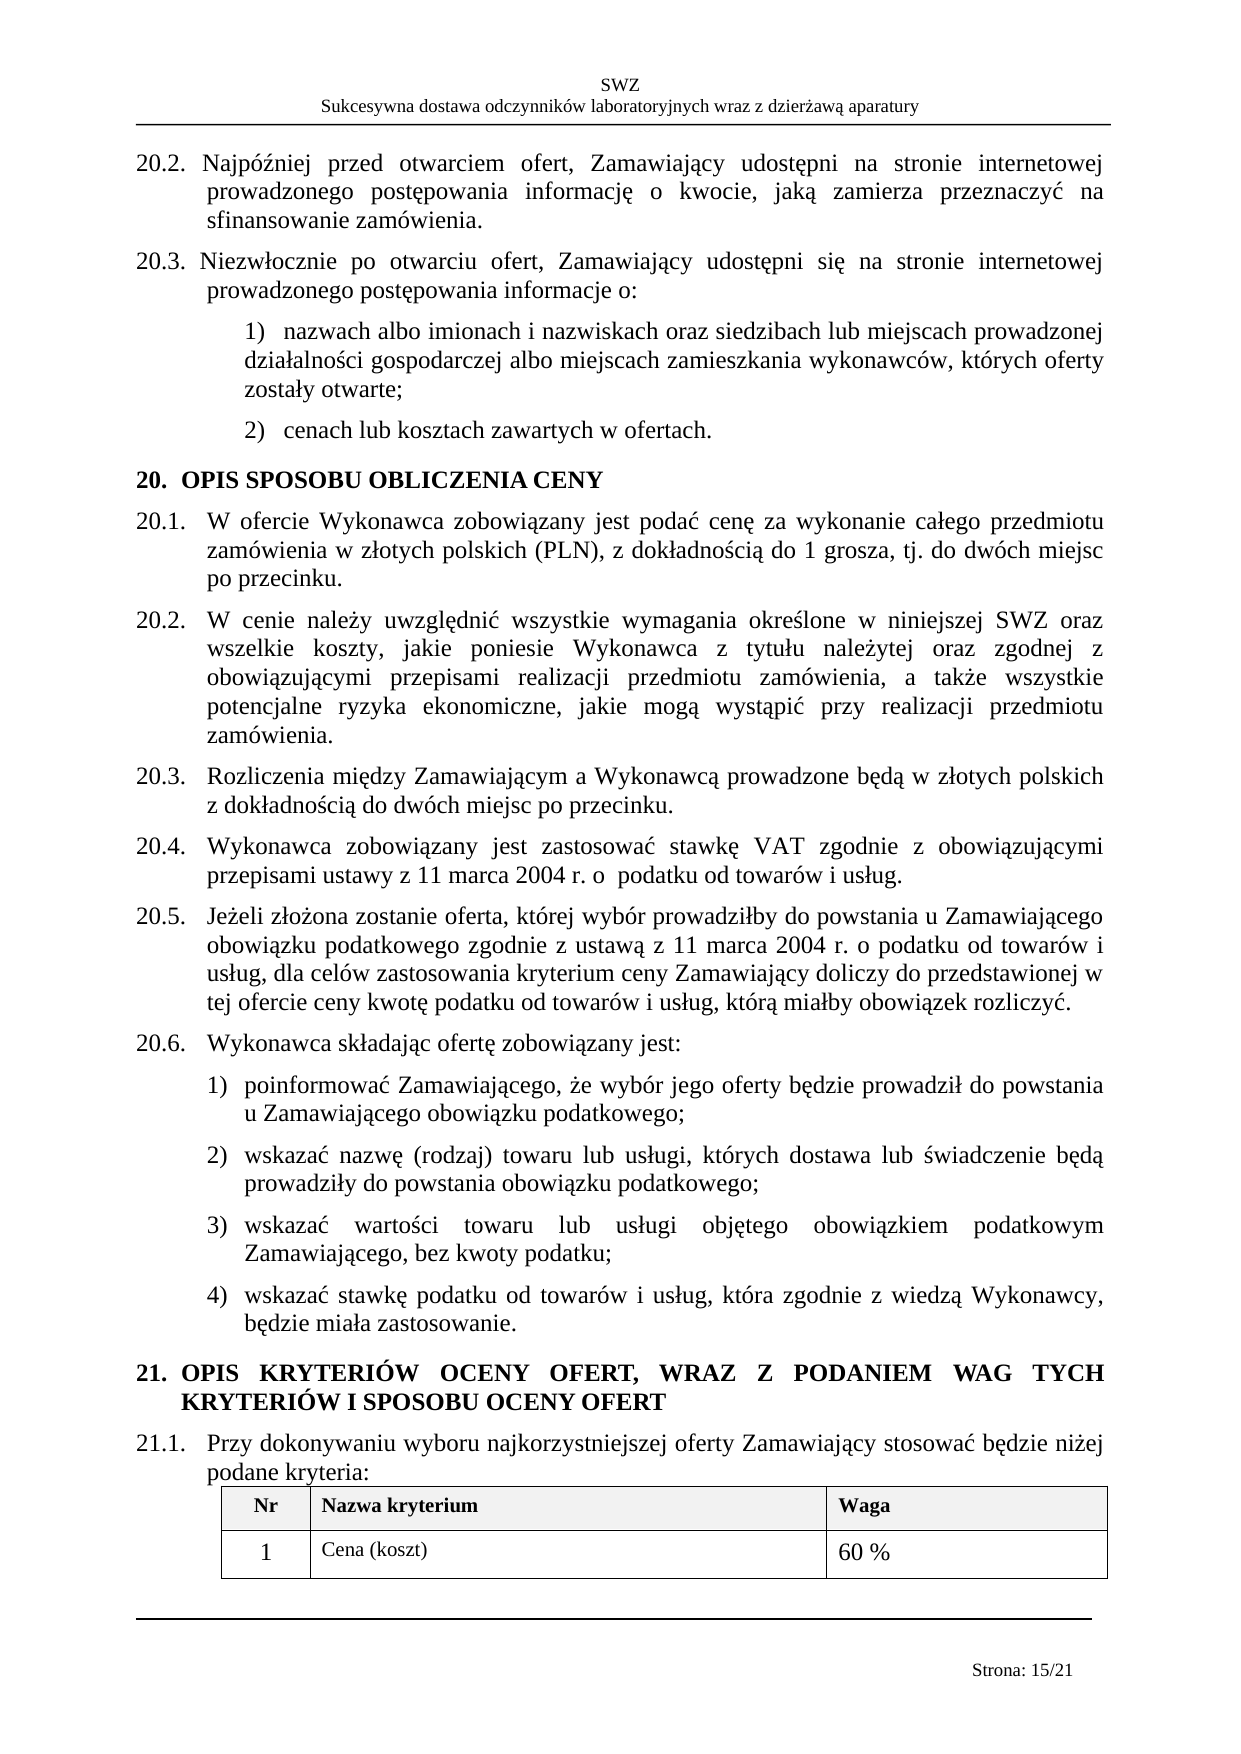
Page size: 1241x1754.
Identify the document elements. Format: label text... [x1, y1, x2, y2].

table_cell Cena (koszt) [311, 1531, 826, 1578]
subtitle Opis kryteriów oceny ofert, wraz z podaniem wag tych kryteriów i sposobu oceny ofert [136, 1358, 1104, 1416]
subtitle Wykonawca zobowiązany jest zastosować stawkę VAT zgodnie z obowiązującymi przepisami ustawy z 11 marca 2004 r. o podatku od towarów i usług. [136, 831, 1104, 888]
subtitle Opis sposobu obliczenia ceny [136, 465, 1104, 493]
subtitle poinformować Zamawiającego, że wybór jego oferty będzie prowadził do powstania u Zamawiającego obowiązku podatkowego; [207, 1070, 1104, 1127]
subtitle Wykonawca składając ofertę zobowiązany jest: [136, 1028, 1104, 1057]
table_header Nr [222, 1487, 310, 1529]
table_cell 1 [222, 1531, 310, 1578]
table_cell 60 % [827, 1531, 1107, 1578]
subtitle 1) nazwach albo imionach i nazwiskach oraz siedzibach lub miejscach prowadzonej działalności gospodarczej albo miejscach zamieszkania wykonawców, których oferty zostały otwarte; [244, 316, 1104, 403]
subtitle wskazać stawkę podatku od towarów i usług, która zgodnie z wiedzą Wykonawcy, będzie miała zastosowanie. [207, 1280, 1104, 1337]
subtitle W ofercie Wykonawca zobowiązany jest podać cenę za wykonanie całego przedmiotu zamówienia w złotych polskich (PLN), z dokładnością do 1 grosza, tj. do dwóch miejsc po przecinku. [136, 506, 1104, 592]
subtitle Przy dokonywaniu wyboru najkorzystniejszej oferty Zamawiający stosować będzie niżej podane kryteria: [136, 1428, 1104, 1486]
subtitle 20.2. Najpóźniej przed otwarciem ofert, Zamawiający udostępni na stronie internetowej prowadzonego postępowania informację o kwocie, jaką zamierza przeznaczyć na sfinansowanie zamówienia. [136, 148, 1104, 234]
subtitle wskazać nazwę (rodzaj) towaru lub usługi, których dostawa lub świadczenie będą prowadziły do powstania obowiązku podatkowego; [207, 1140, 1104, 1197]
table_header Nazwa kryterium [311, 1487, 826, 1529]
subtitle 20.3. Niezwłocznie po otwarciu ofert, Zamawiający udostępni się na stronie internetowej prowadzonego postępowania informacje o: [136, 246, 1104, 304]
subtitle Rozliczenia między Zamawiającym a Wykonawcą prowadzone będą w złotych polskich z dokładnością do dwóch miejsc po przecinku. [136, 761, 1104, 818]
subtitle wskazać wartości towaru lub usługi objętego obowiązkiem podatkowym Zamawiającego, bez kwoty podatku; [207, 1210, 1104, 1267]
table_header Waga [827, 1487, 1107, 1529]
subtitle W cenie należy uwzględnić wszystkie wymagania określone w niniejszej SWZ oraz wszelkie koszty, jakie poniesie Wykonawca z tytułu należytej oraz zgodnej z obowiązującymi przepisami realizacji przedmiotu zamówienia, a także wszystkie potencjalne ryzyka ekonomiczne, jakie mogą wystąpić przy realizacji przedmiotu zamówienia. [136, 605, 1104, 748]
subtitle Jeżeli złożona zostanie oferta, której wybór prowadziłby do powstania u Zamawiającego obowiązku podatkowego zgodnie z ustawą z 11 marca 2004 r. o podatku od towarów i usług, dla celów zastosowania kryterium ceny Zamawiający doliczy do przedstawionej w tej ofercie ceny kwotę podatku od towarów i usług, którą miałby obowiązek rozliczyć. [136, 901, 1104, 1016]
subtitle 2) cenach lub kosztach zawartych w ofertach. [244, 415, 1104, 444]
